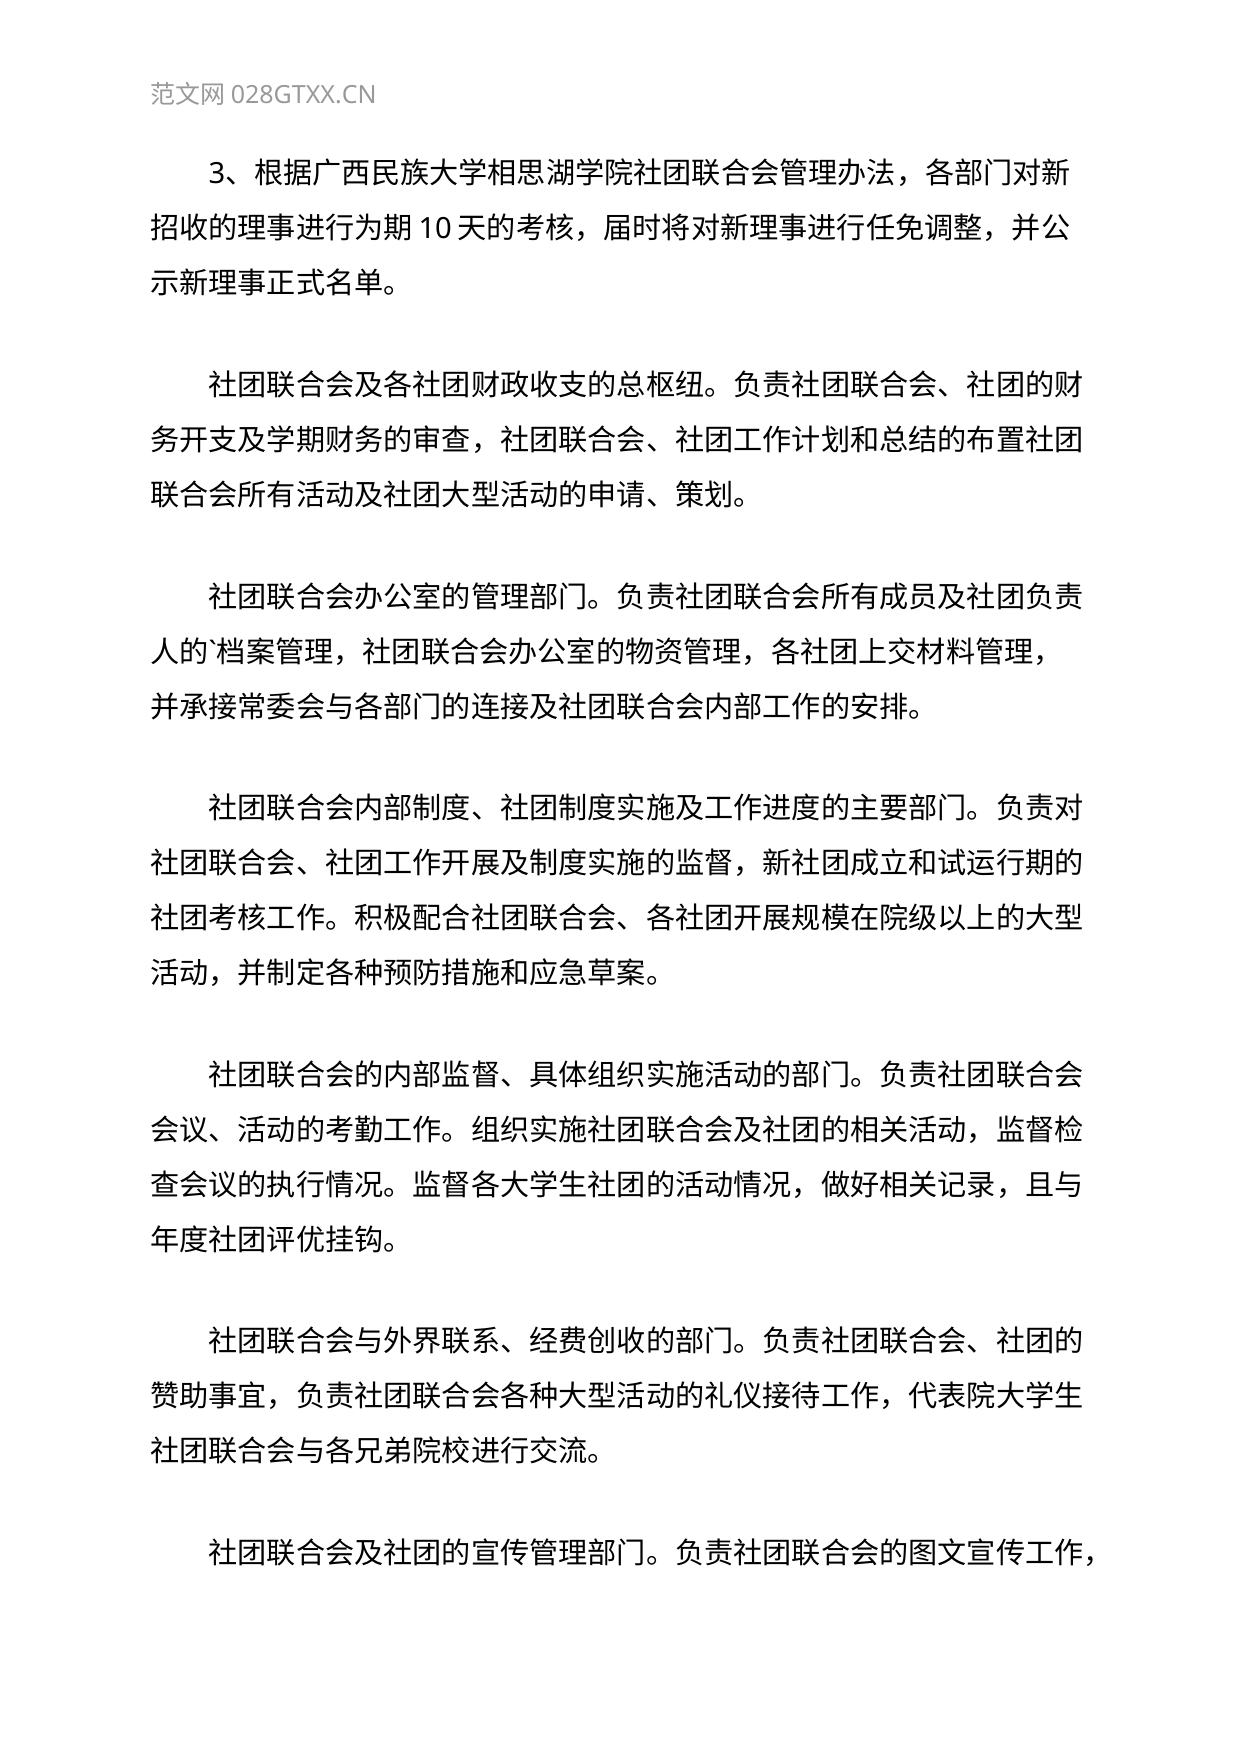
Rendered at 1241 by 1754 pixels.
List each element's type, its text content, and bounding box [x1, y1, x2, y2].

text 社团联合会与外界联系、经费创收的部门。负责社团联合会、社团的赞助事宜，负责社团联合会各种大型活动的礼仪接待工作，代表院大学生社团联合会与各兄弟院校进行交流。 [150, 1318, 1090, 1470]
text 社团联合会的内部监督、具体组织实施活动的部门。负责社团联合会会议、活动的考勤工作。组织实施社团联合会及社团的相关活动，监督检查会议的执行情况。监督各大学生社团的活动情况，做好相关记录，且与年度社团评优挂钩。 [150, 1051, 1090, 1258]
text 社团联合会内部制度、社团制度实施及工作进度的主要部门。负责对社团联合会、社团工作开展及制度实施的监督，新社团成立和试运行期的社团考核工作。积极配合社团联合会、各社团开展规模在院级以上的大型活动，并制定各种预防措施和应急草案。 [150, 785, 1090, 992]
text 社团联合会及各社团财政收支的总枢纽。负责社团联合会、社团的财务开支及学期财务的审查，社团联合会、社团工作计划和总结的布置社团联合会所有活动及社团大型活动的申请、策划。 [150, 362, 1090, 514]
text 3、根据广西民族大学相思湖学院社团联合会管理办法，各部门对新招收的理事进行为期10天的考核，届时将对新理事进行任免调整，并公示新理事正式名单。 [150, 150, 1090, 302]
text 社团联合会办公室的管理部门。负责社团联合会所有成员及社团负责人的`档案管理，社团联合会办公室的物资管理，各社团上交材料管理，并承接常委会与各部门的连接及社团联合会内部工作的安排。 [150, 573, 1090, 726]
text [150, 1529, 1090, 1572]
